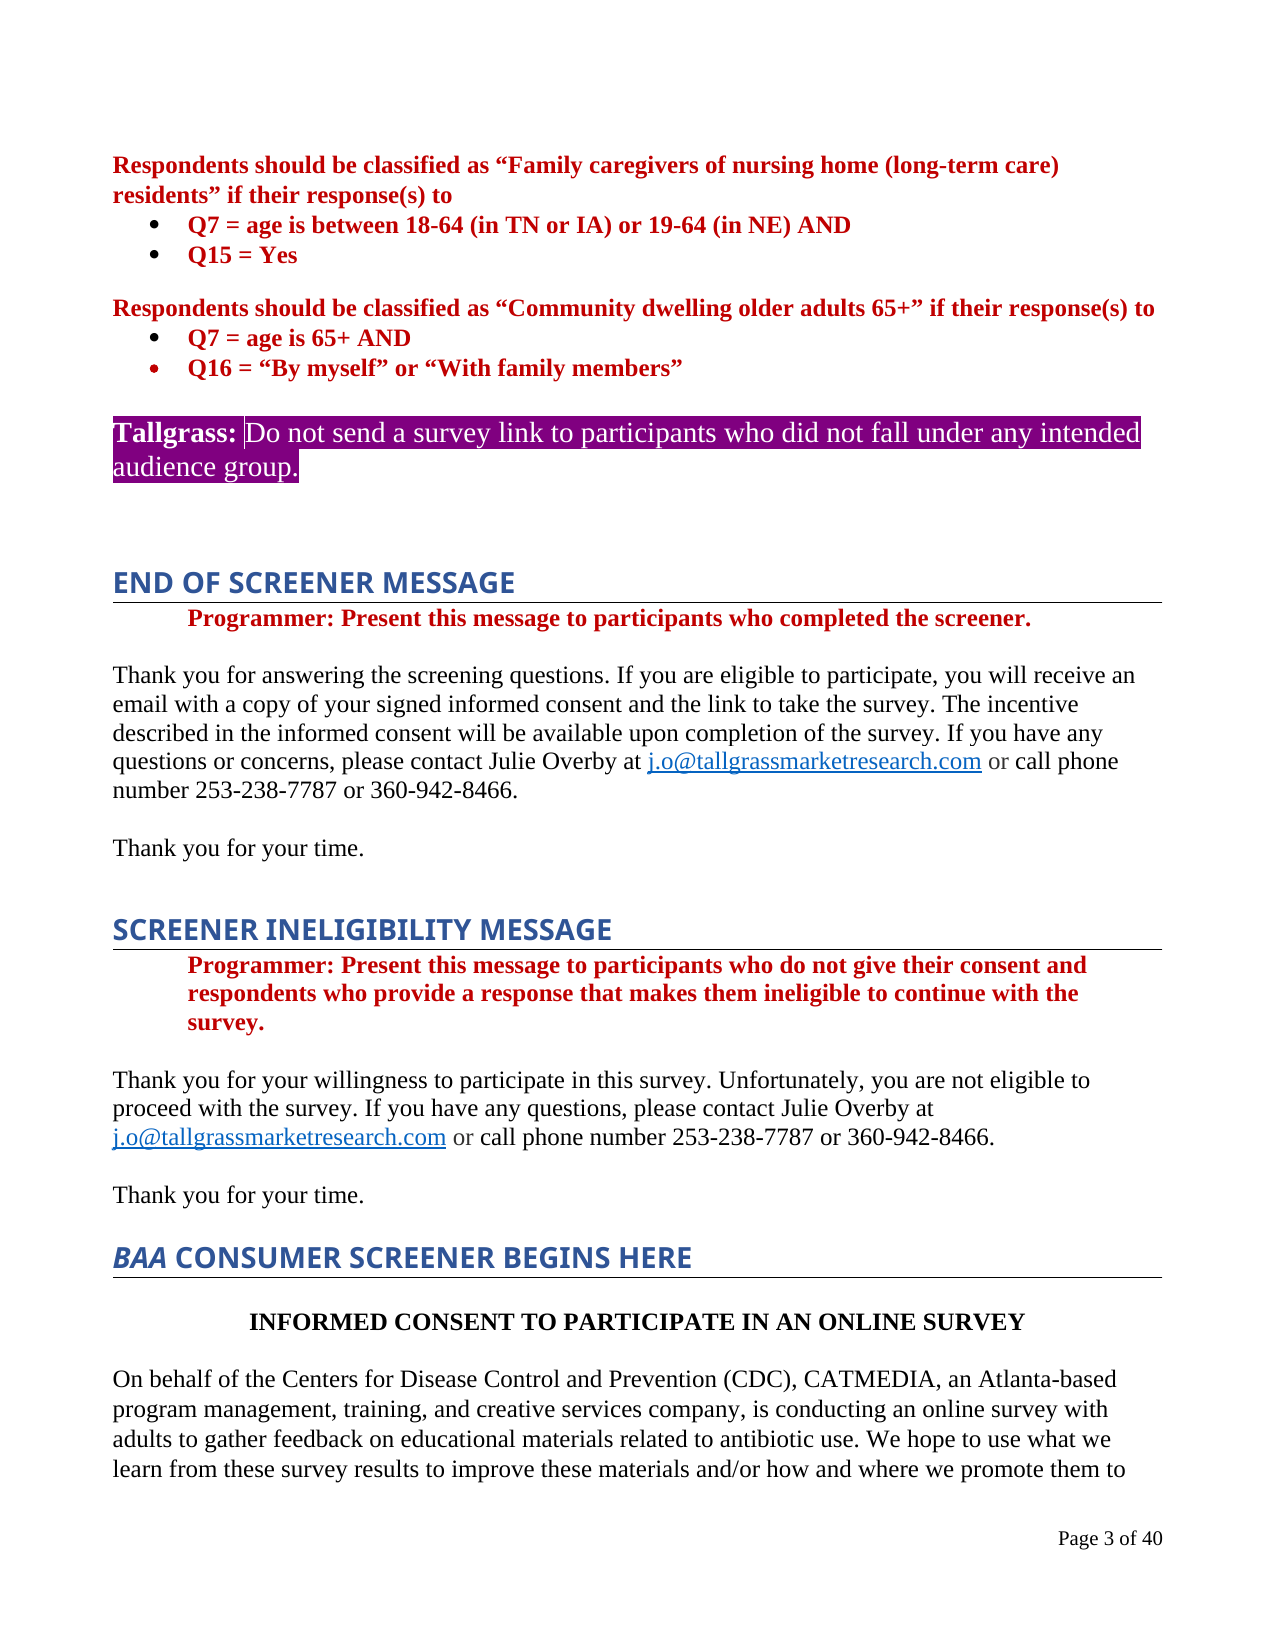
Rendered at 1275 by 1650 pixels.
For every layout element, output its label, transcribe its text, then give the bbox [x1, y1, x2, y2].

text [112, 1364, 1162, 1483]
text Respondents should be classified as “Family caregivers of nursing home (long-term care) residents” if their response(s) to [112, 150, 1162, 209]
list Q15 = Yes [150, 240, 1162, 269]
subtitle End of screener Message [112, 562, 1162, 603]
text Thank you for your time. [112, 1180, 1162, 1208]
text INFORMED CONSENT TO PARTICIPATE IN AN ONLINE SURVEY [112, 1307, 1162, 1335]
text Programmer: Present this message to participants who completed the screener. [187, 603, 1162, 631]
text Respondents should be classified as “Community dwelling older adults 65+” if their response(s) to [112, 293, 1162, 322]
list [150, 210, 1162, 239]
text Thank you for answering the screening questions. If you are eligible to participate, you will receive an email with a copy of your signed informed consent and the link to take the survey. The incentive described in the informed consent will be available upon completion of the survey. If you have any questions or concerns, please contact Julie Overby at j.o@tallgrassmarketresearch.com or call phone number 253-238-7787 or 360-942-8466. [112, 660, 1162, 804]
list Q7 = age is 65+ AND [150, 323, 1162, 352]
text Thank you for your willingness to participate in this survey. Unfortunately, you are not eligible to proceed with the survey. If you have any questions, please contact Julie Overby at j.o@tallgrassmarketresearch.com or call phone number 253-238-7787 or 360-942-8466. [112, 1065, 1162, 1151]
text Tallgrass: Do not send a survey link to participants who did not fall under any intended audience group. [299, 416, 1162, 483]
list Q16 = “By myself” or “With family members” [150, 353, 1162, 382]
subtitle SCREENER Ineligibility Message [112, 909, 1162, 950]
subtitle BAA COnsumer Screener Begins Here [112, 1237, 1162, 1278]
text Thank you for your time. [112, 833, 1162, 861]
text Programmer: Present this message to participants who do not give their consent and respondents who provide a response that makes them ineligible to continue with the survey. [187, 950, 1162, 1036]
